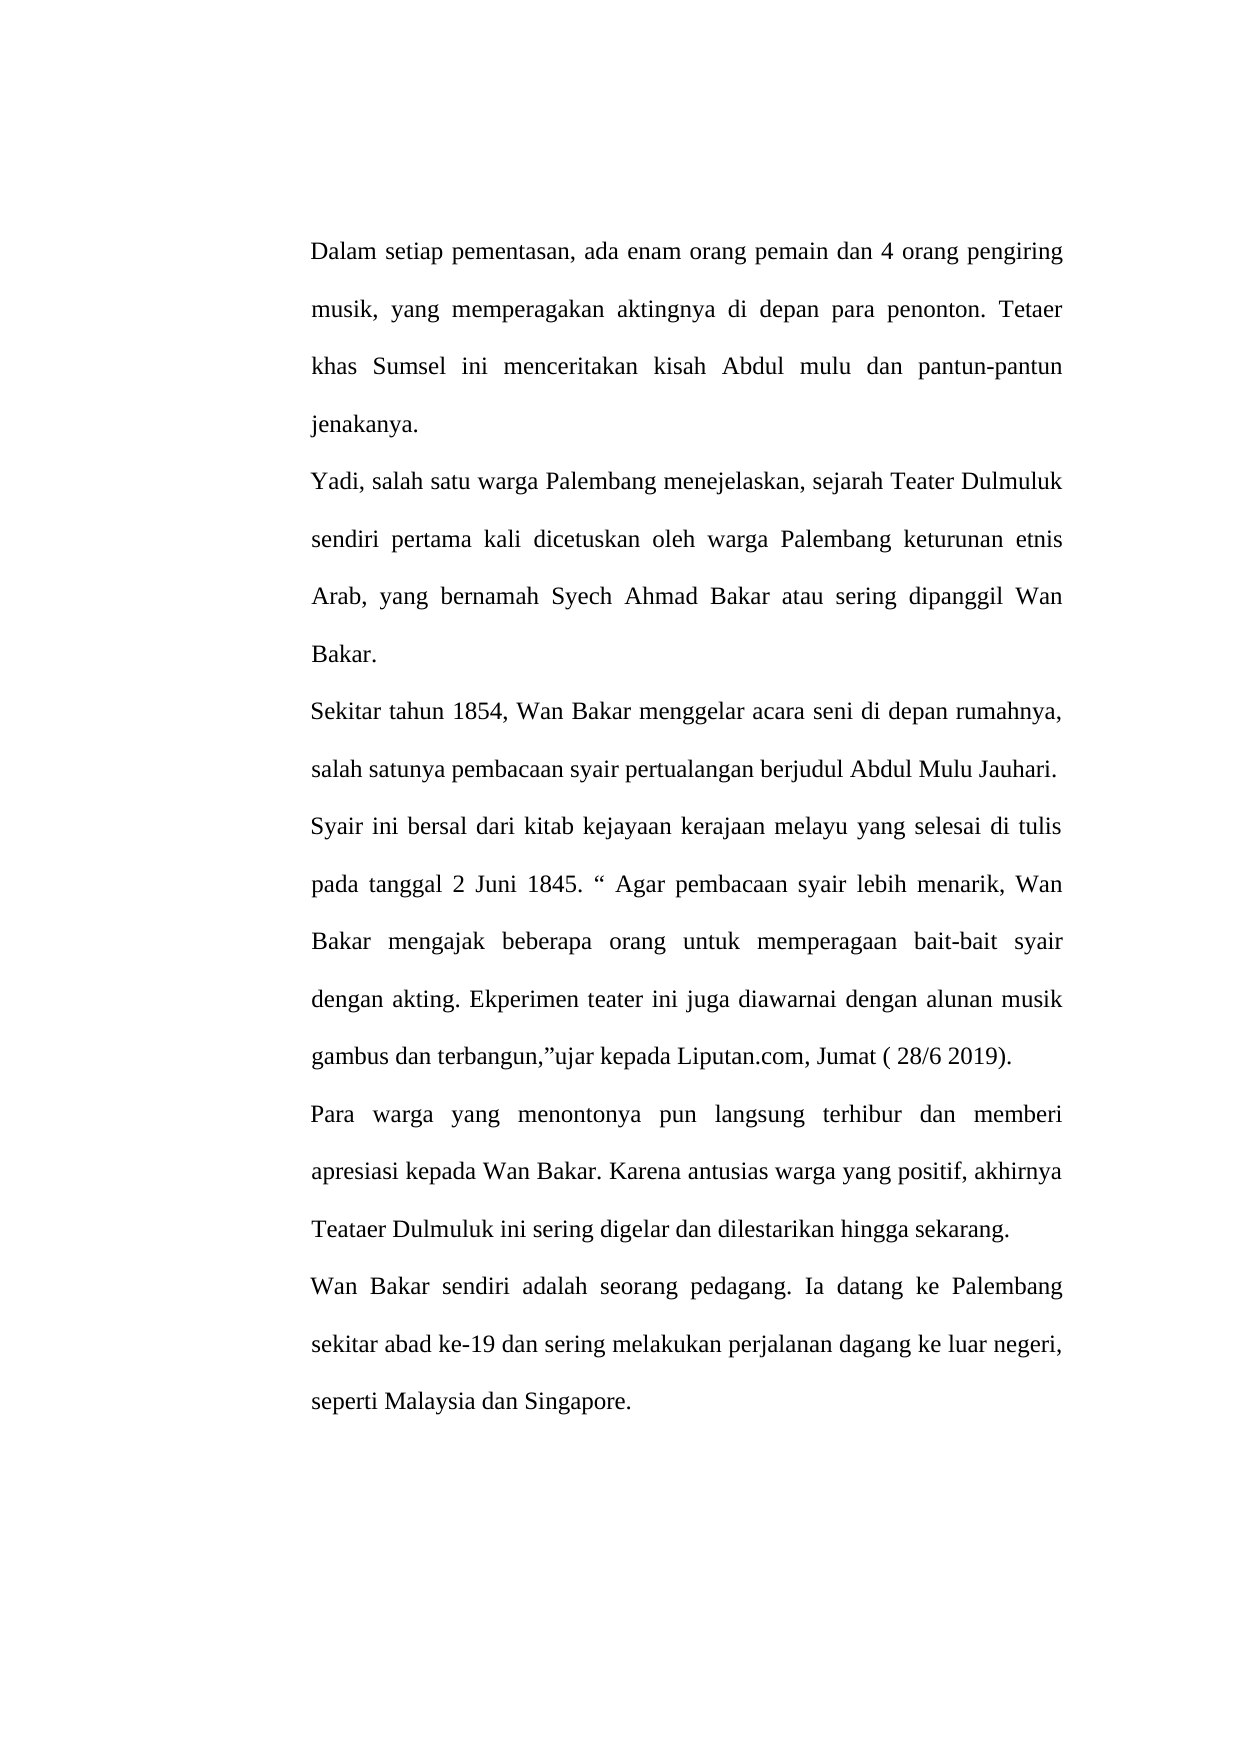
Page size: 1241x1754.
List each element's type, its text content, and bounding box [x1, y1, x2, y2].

list Para warga yang menontonya pun langsung terhibur dan memberi apresiasi kepada Wan Bakar. Karena antusias warga yang positif, akhirnya Teataer Dulmuluk ini sering digelar dan dilestarikan hingga sekarang. [310, 1099, 1063, 1242]
list Syair ini bersal dari kitab kejayaan kerajaan melayu yang selesai di tulis pada tanggal 2 Juni 1845. “ Agar pembacaan syair lebih menarik, Wan Bakar mengajak beberapa orang untuk memperagaan bait-bait syair dengan akting. Ekperimen teater ini juga diawarnai dengan alunan musik gambus dan terbangun,”ujar kepada Liputan.com, Jumat ( 28/6 2019). [310, 811, 1063, 1070]
list Wan Bakar sendiri adalah seorang pedagang. Ia datang ke Palembang sekitar abad ke-19 dan sering melakukan perjalanan dagang ke luar negeri, seperti Malaysia dan Singapore. [310, 1271, 1063, 1415]
list Yadi, salah satu warga Palembang menejelaskan, sejarah Teater Dulmuluk sendiri pertama kali dicetuskan oleh warga Palembang keturunan etnis Arab, yang bernamah Syech Ahmad Bakar atau sering dipanggil Wan Bakar. [310, 466, 1063, 667]
list Dalam setiap pementasan, ada enam orang pemain dan 4 orang pengiring musik, yang memperagakan aktingnya di depan para penonton. Tetaer khas Sumsel ini menceritakan kisah Abdul mulu dan pantun-pantun jenakanya. [310, 236, 1063, 437]
list Sekitar tahun 1854, Wan Bakar menggelar acara seni di depan rumahnya, salah satunya pembacaan syair pertualangan berjudul Abdul Mulu Jauhari. [310, 696, 1063, 782]
